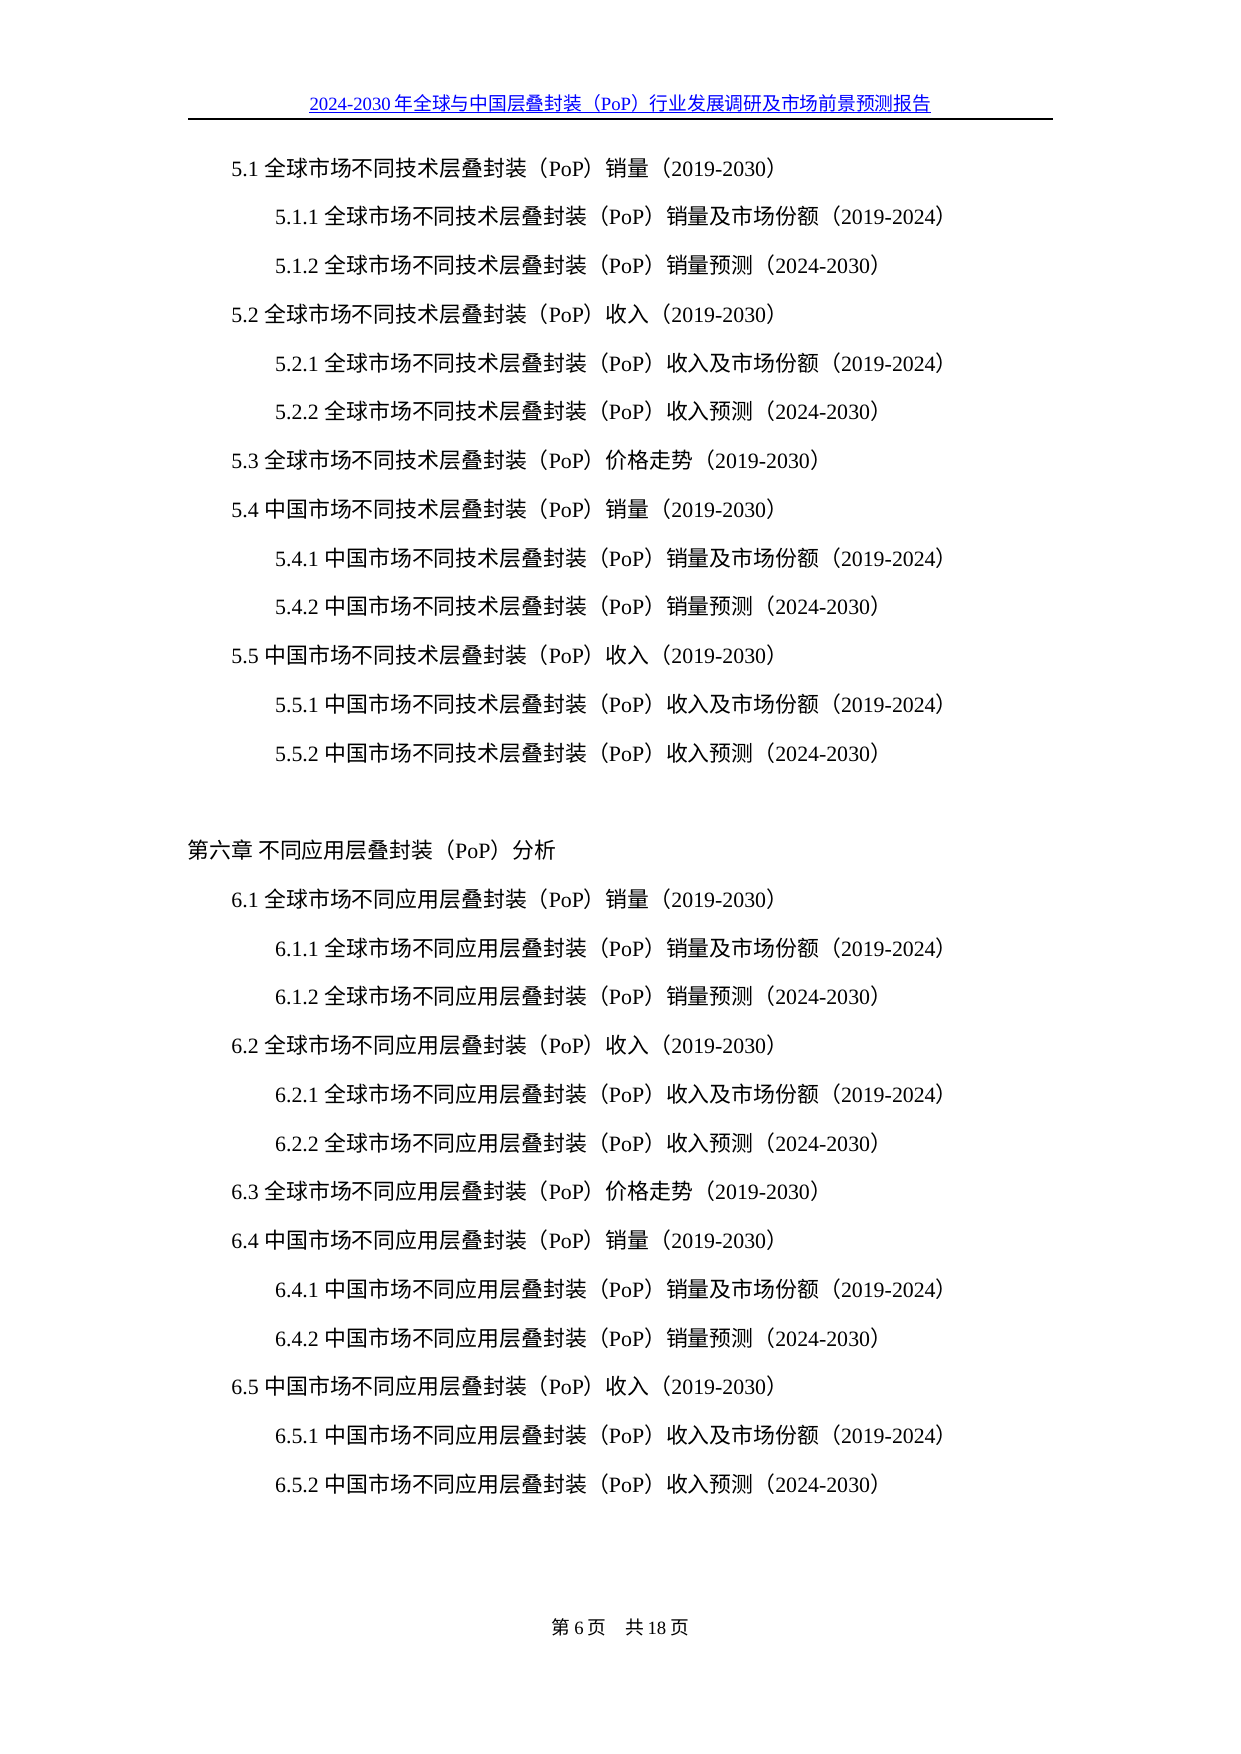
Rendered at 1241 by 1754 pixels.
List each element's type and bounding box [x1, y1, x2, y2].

text [187, 150, 1053, 1499]
